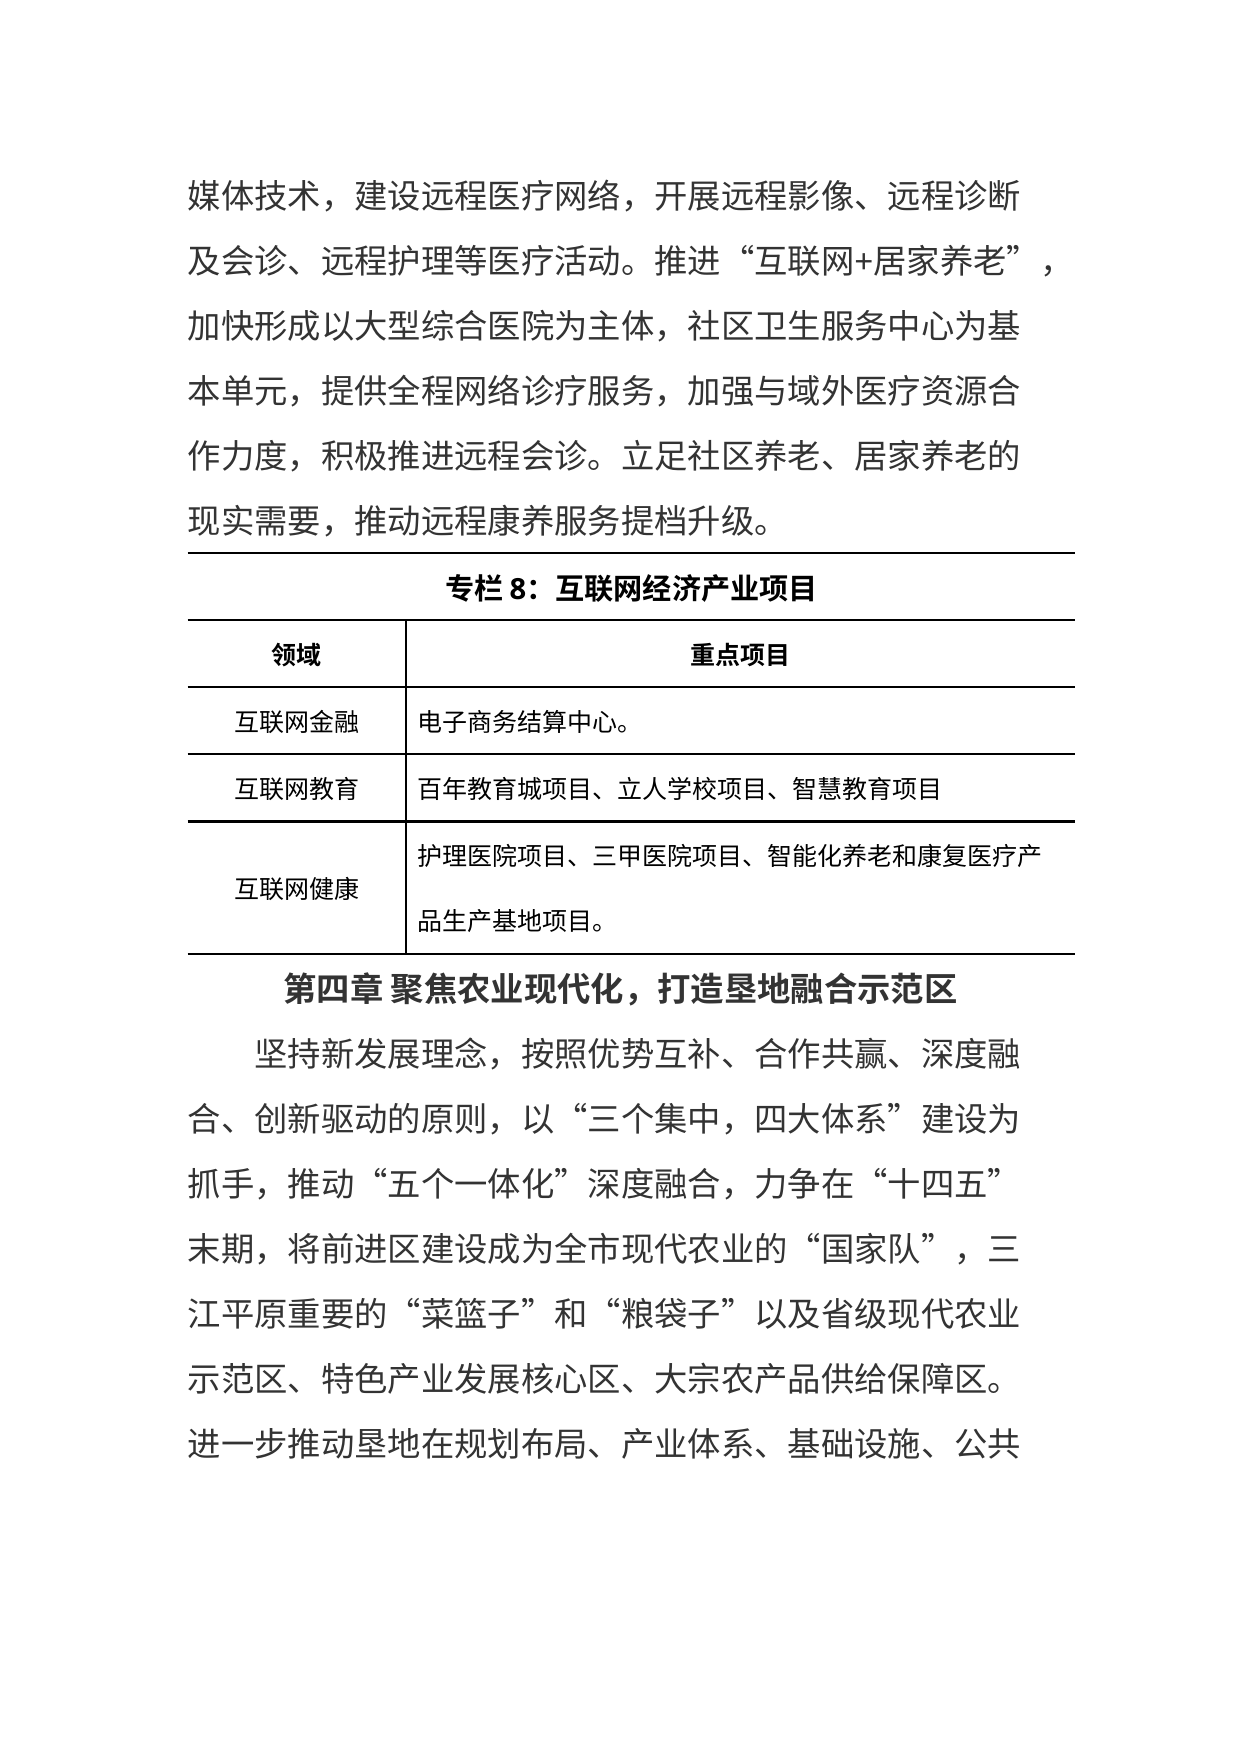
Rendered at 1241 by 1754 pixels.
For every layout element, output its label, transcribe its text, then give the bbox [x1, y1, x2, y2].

subtitle 第四章 聚焦农业现代化，打造垦地融合示范区 [187, 954, 1053, 1019]
table_cell 互联网金融 [188, 688, 405, 753]
table_cell 领域 [188, 621, 405, 686]
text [187, 162, 1053, 552]
table_cell 电子商务结算中心。 [407, 688, 1075, 753]
table_cell 互联网教育 [188, 755, 405, 820]
table_cell 重点项目 [407, 621, 1075, 686]
table_cell 百年教育城项目、立人学校项目、智慧教育项目 [407, 755, 1075, 820]
table_cell 护理医院项目、三甲医院项目、智能化养老和康复医疗产品生产基地项目。 [407, 823, 1075, 952]
table_cell 互联网健康 [188, 823, 405, 952]
table_header 专栏8：互联网经济产业项目 [188, 554, 1075, 619]
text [187, 1019, 1053, 1474]
